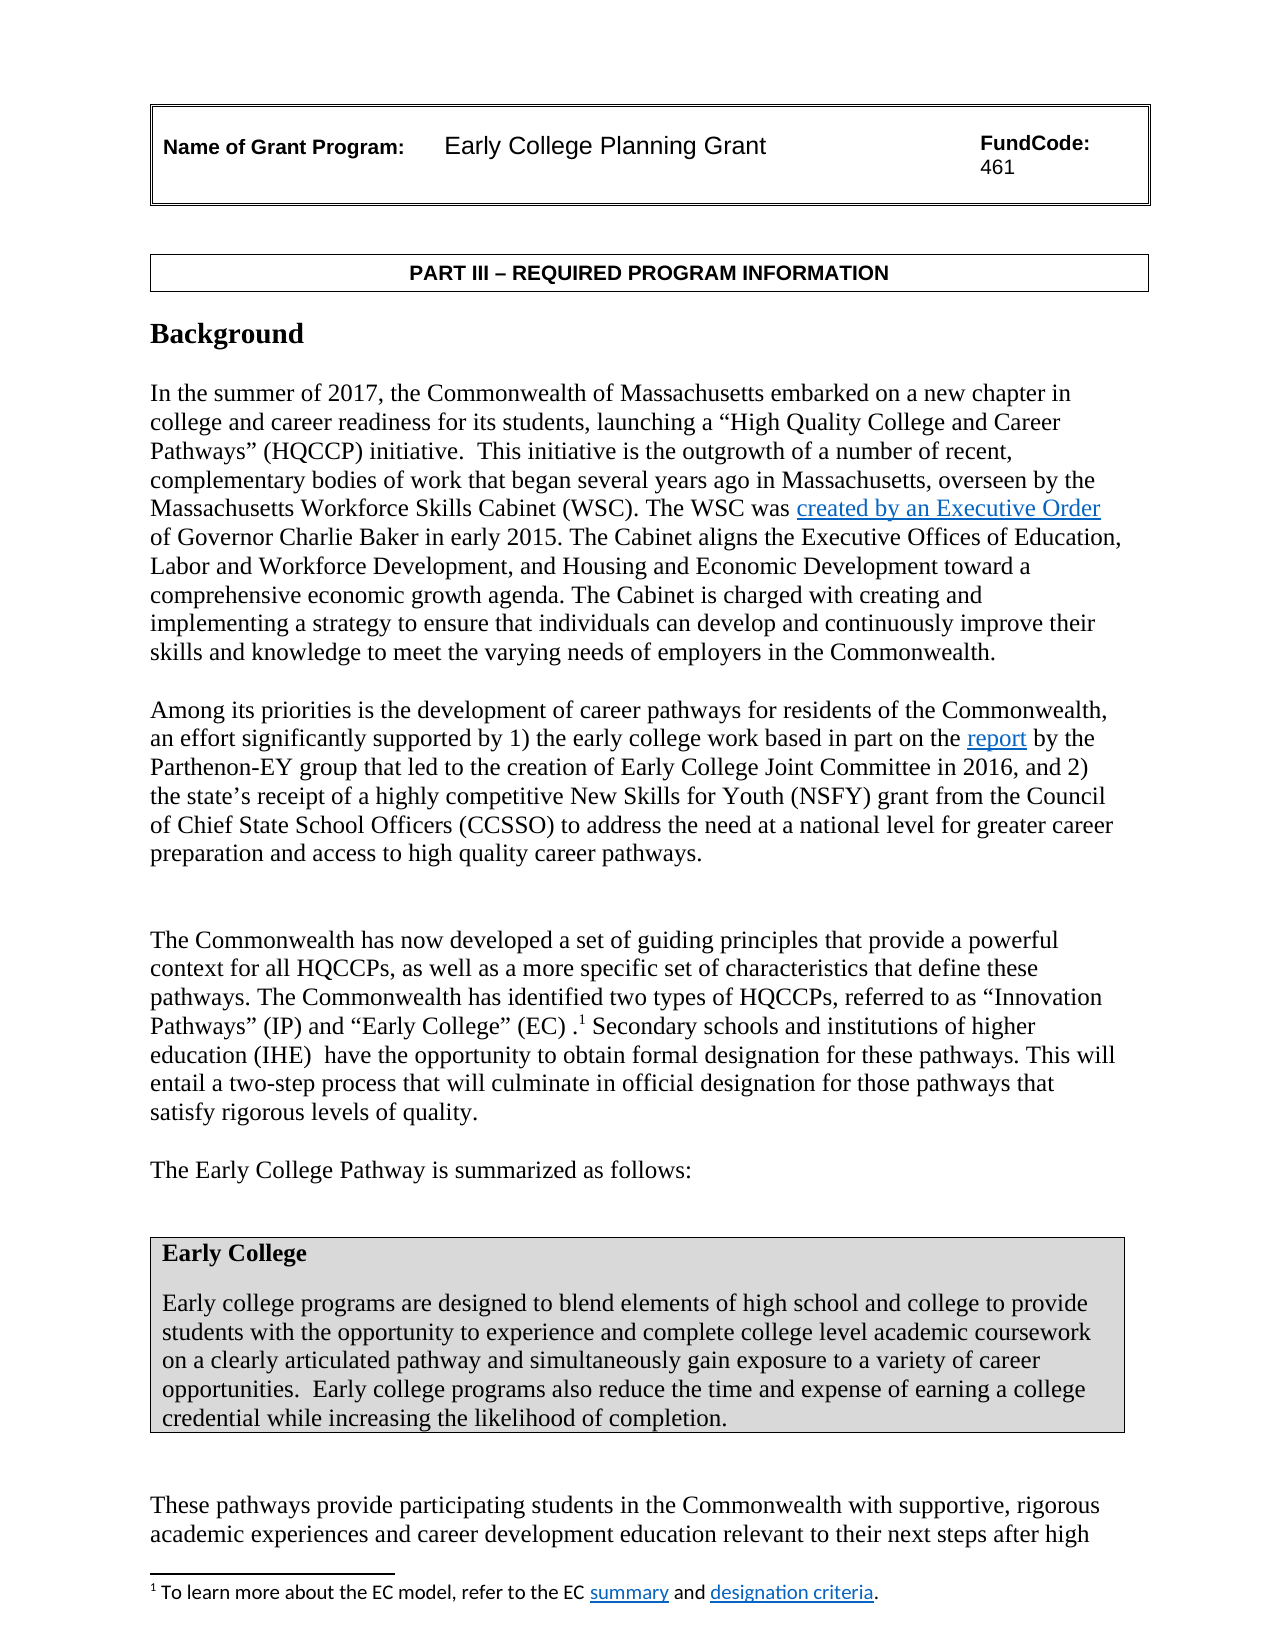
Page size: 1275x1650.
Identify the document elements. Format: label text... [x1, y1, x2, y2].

text The Commonwealth has now developed a set of guiding principles that provide a powerful context for all HQCCPs, as well as a more specific set of characteristics that define these pathways. The Commonwealth has identified two types of HQCCPs, referred to as “Innovation Pathways” (IP) and “Early College” (EC) . Secondary schools and institutions of higher education (IHE) have the opportunity to obtain formal designation for these pathways. This will entail a two-step process that will culminate in official designation for those pathways that satisfy rigorous levels of quality. [150, 925, 1125, 1126]
text The Early College Pathway is summarized as follows: [150, 1155, 1125, 1183]
table_header FundCode: 461 [969, 107, 1148, 203]
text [150, 1490, 1125, 1548]
table_header PART III – REQUIRED PROGRAM INFORMATION [151, 255, 1148, 291]
table_header Early College Early college programs are designed to blend elements of high school and college to provide students with the opportunity to experience and complete college level academic coursework on a clearly articulated pathway and simultaneously gain exposure to a variety of career opportunities. Early college programs also reduce the time and expense of earning a college credential while increasing the likelihood of completion. [151, 1238, 1124, 1432]
text Among its priorities is the development of career pathways for residents of the Commonwealth, an effort significantly supported by 1) the early college work based in part on the report by the Parthenon-EY group that led to the creation of Early College Joint Committee in 2016, and 2) the state’s receipt of a highly competitive New Skills for Youth (NSFY) grant from the Council of Chief State School Officers (CCSSO) to address the need at a national level for greater career preparation and access to high quality career pathways. [150, 695, 1125, 867]
text Background [150, 316, 1125, 350]
text In the summer of 2017, the Commonwealth of Massachusetts embarked on a new chapter in college and career readiness for its students, launching a “High Quality College and Career Pathways” (HQCCP) initiative. This initiative is the outgrowth of a number of recent, complementary bodies of work that began several years ago in Massachusetts, overseen by the Massachusetts Workforce Skills Cabinet (WSC). The WSC was created by an Executive Order of Governor Charlie Baker in early 2015. The Cabinet aligns the Executive Offices of Education, Labor and Workforce Development, and Housing and Economic Development toward a comprehensive economic growth agenda. The Cabinet is charged with creating and implementing a strategy to ensure that individuals can develop and continuously improve their skills and knowledge to meet the varying needs of employers in the Commonwealth. [150, 378, 1125, 666]
table_header Name of Grant Program: Early College Planning Grant [153, 107, 969, 203]
